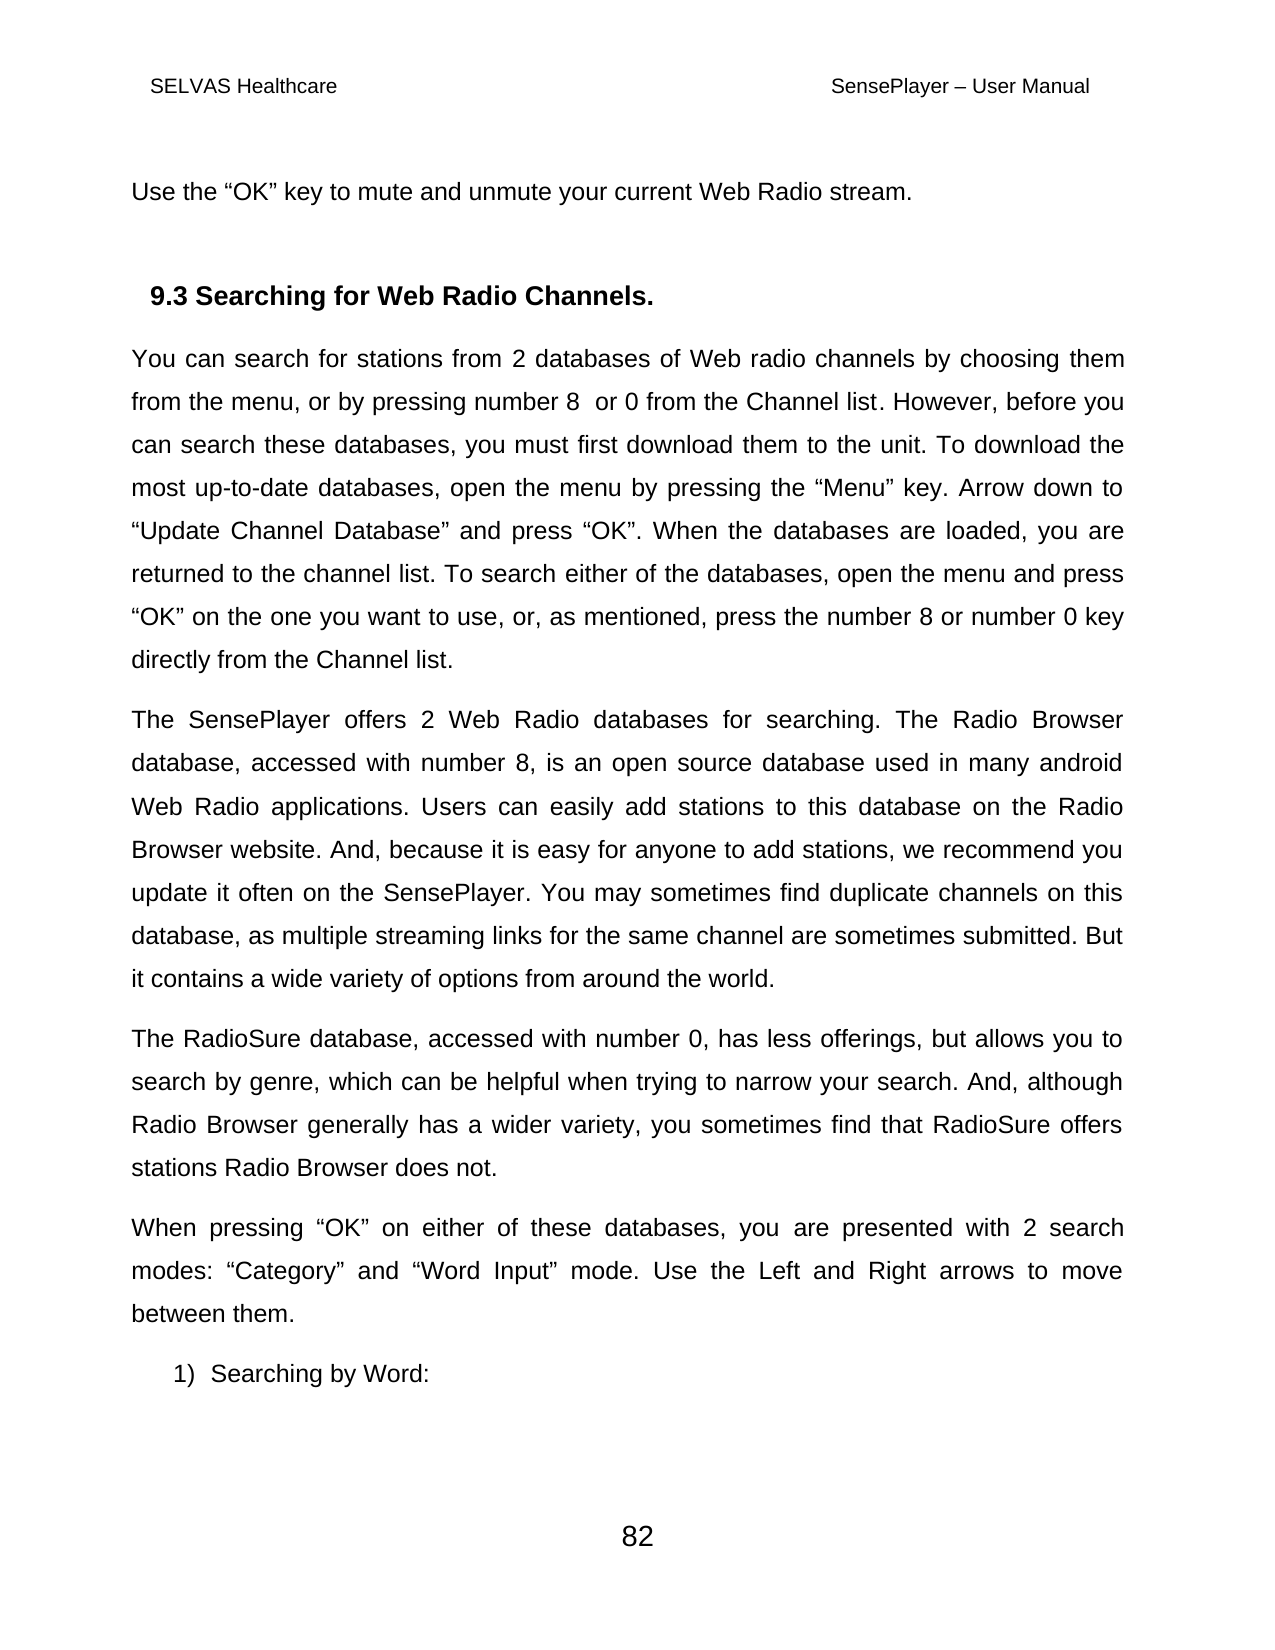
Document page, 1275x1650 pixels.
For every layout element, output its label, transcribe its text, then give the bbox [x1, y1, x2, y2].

subtitle 9.3 Searching for Web Radio Channels. [150, 280, 1125, 311]
text You can search for stations from 2 databases of Web radio channels by choosing them from the menu, or by pressing number 8 or 0 from the Channel list. However, before you can search these databases, you must first download them to the unit. To download the most up-to-date databases, open the menu by pressing the “Menu” key. Arrow down to “Update Channel Database” and press “OK”. When the databases are loaded, you are returned to the channel list. To search either of the databases, open the menu and press “OK” on the one you want to use, or, as mentioned, press the number 8 or number 0 key directly from the Channel list. [131, 344, 1125, 674]
text When pressing “OK” on either of these databases, you are presented with 2 search modes: “Category” and “Word Input” mode. Use the Left and Right arrows to move between them. [131, 1213, 1125, 1328]
text Use the “OK” key to mute and unmute your current Web Radio stream. [131, 177, 1125, 206]
text The SensePlayer offers 2 Web Radio databases for searching. The Radio Browser database, accessed with number 8, is an open source database used in many android Web Radio applications. Users can easily add stations to this database on the Radio Browser website. And, because it is easy for anyone to add stations, we recommend you update it often on the SensePlayer. You may sometimes find duplicate channels on this database, as multiple streaming links for the same channel are sometimes submitted. But it contains a wide variety of options from around the world. [131, 705, 1125, 993]
text The RadioSure database, accessed with number 0, has less offerings, but allows you to search by genre, which can be helpful when trying to narrow your search. And, although Radio Browser generally has a wider variety, you sometimes find that RadioSure offers stations Radio Browser does not. [131, 1024, 1125, 1182]
list Searching by Word: [173, 1359, 1125, 1388]
